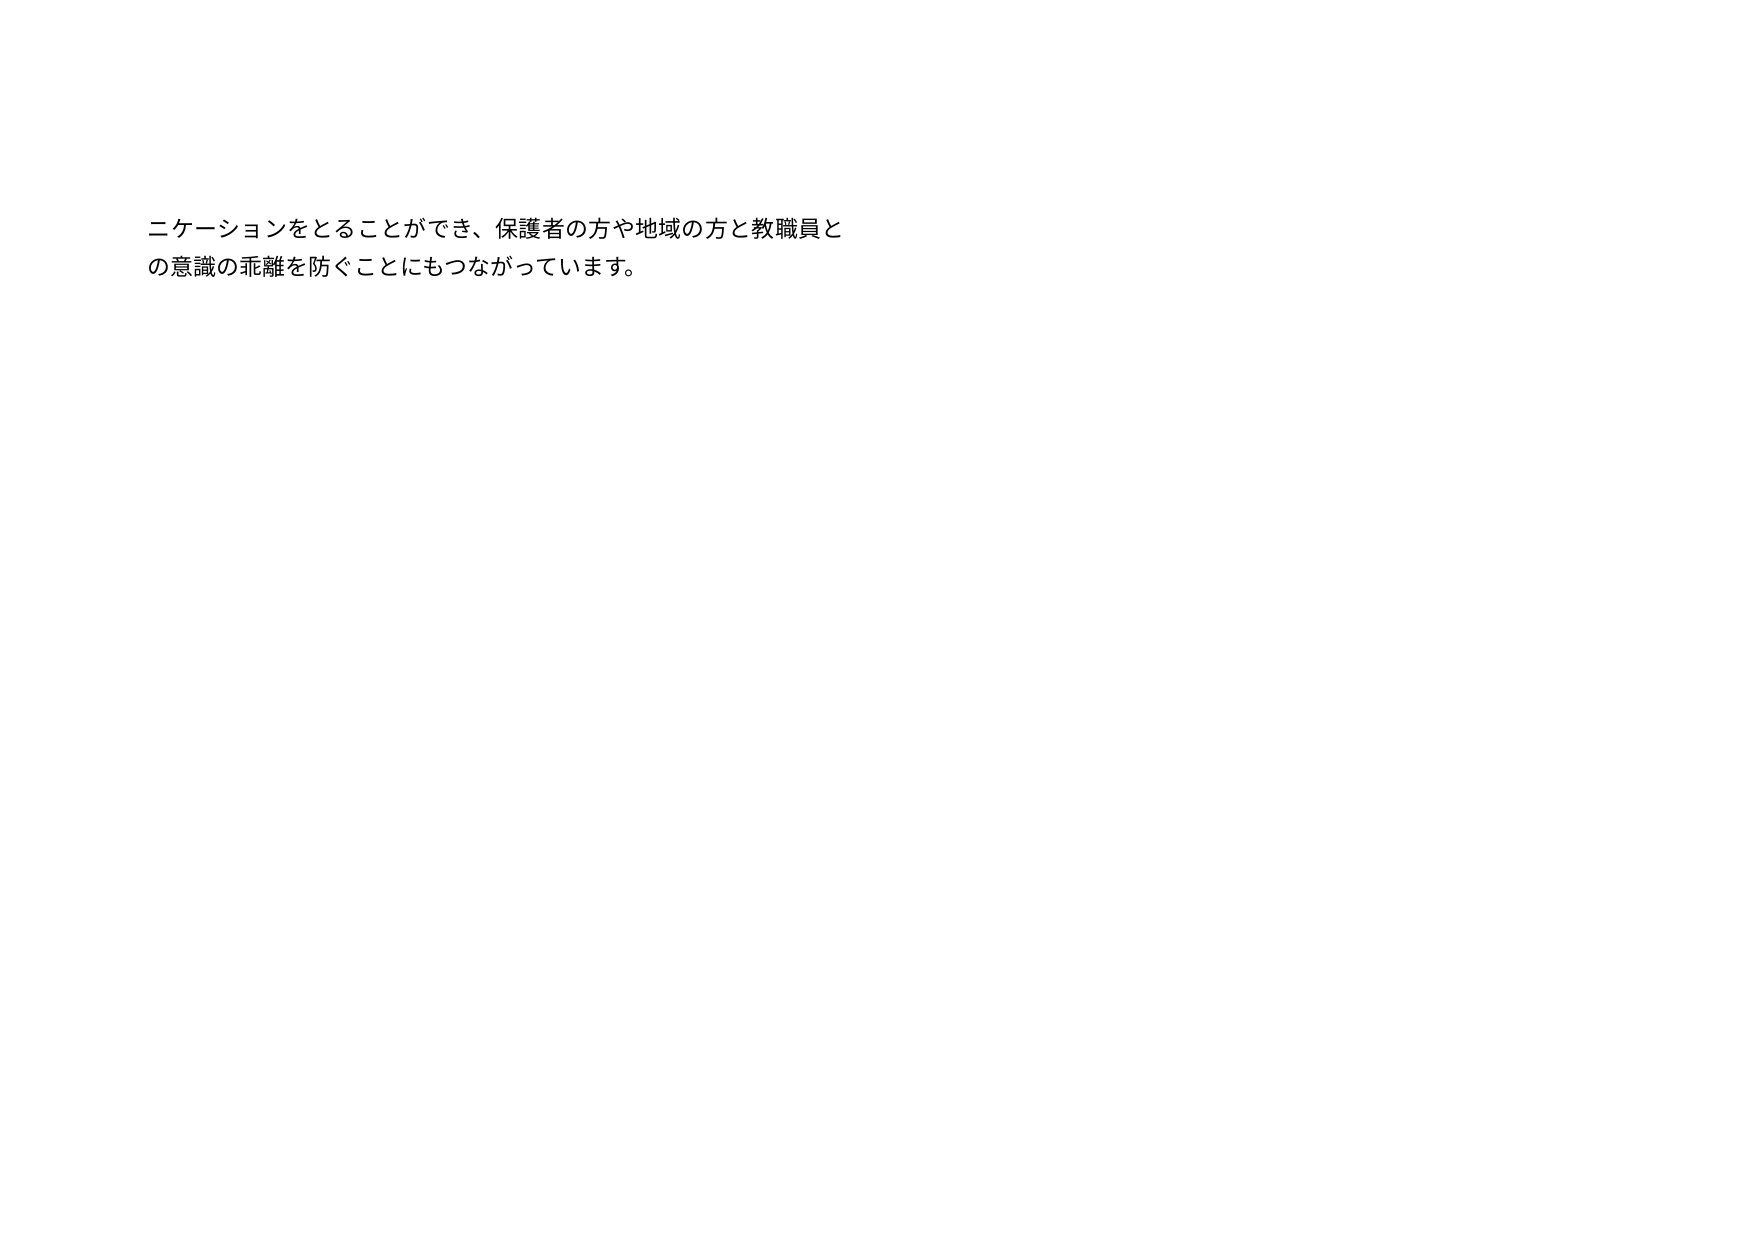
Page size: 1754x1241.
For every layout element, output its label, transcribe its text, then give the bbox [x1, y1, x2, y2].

text ●教職員以外で子どもに関わってもらえることはありがたい。地域の方に学校へ入ってもらうことにより、教職員も地域の方とコミュニケーションをとることができ、保護者の方や地域の方と教職員との意識の乖離を防ぐことにもつながっています。 [148, 207, 846, 282]
